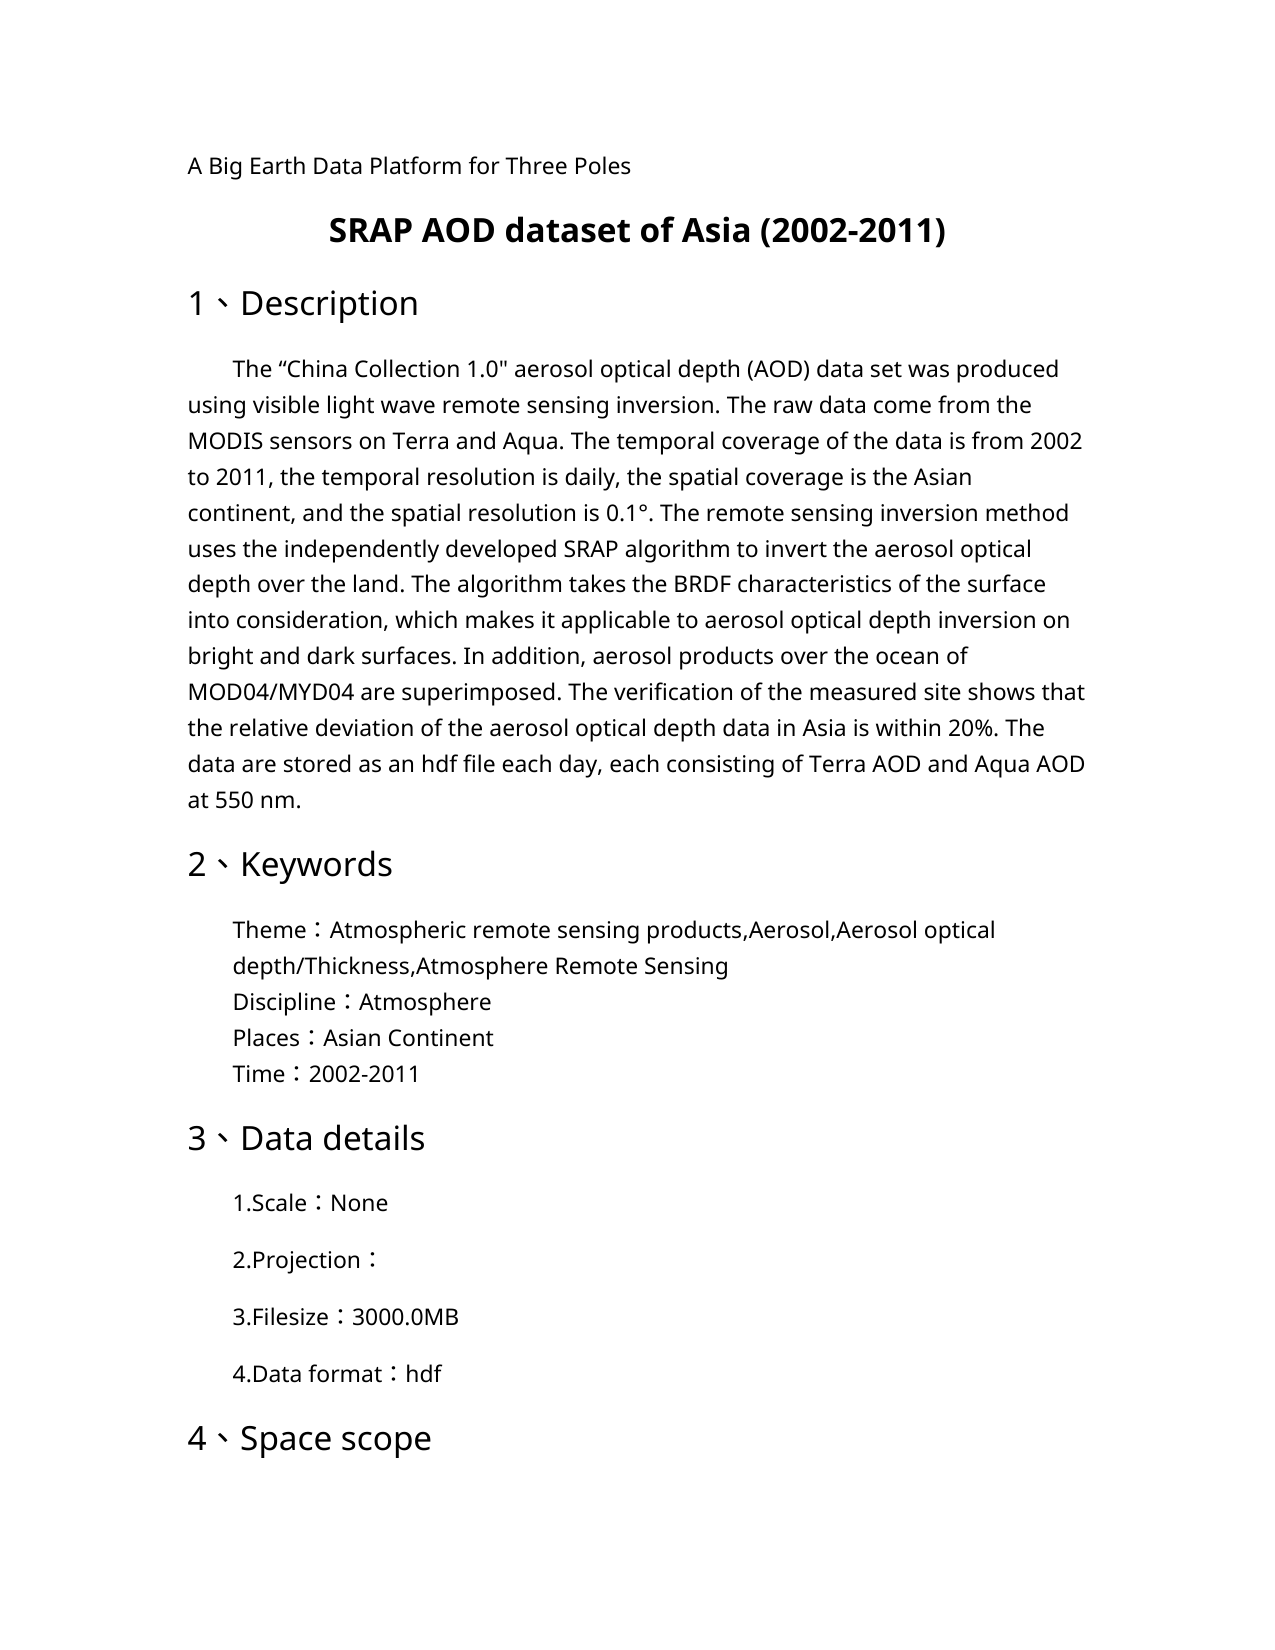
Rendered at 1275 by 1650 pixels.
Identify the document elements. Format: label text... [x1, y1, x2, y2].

text SRAP AOD dataset of Asia (2002-2011) [187, 207, 1087, 252]
text 1.Scale：None [232, 1187, 1087, 1219]
text 1、Description [187, 280, 1087, 325]
text Theme：Atmospheric remote sensing products,Aerosol,Aerosol optical depth/Thickness,Atmosphere Remote Sensing Discipline：Atmosphere Places：Asian Continent Time：2002-2011 [232, 914, 1087, 1089]
text 4.Data format：hdf [232, 1358, 1087, 1389]
text 2.Projection： [232, 1244, 1087, 1275]
text The “China Collection 1.0" aerosol optical depth (AOD) data set was produced using visible light wave remote sensing inversion. The raw data come from the MODIS sensors on Terra and Aqua. The temporal coverage of the data is from 2002 to 2011, the temporal resolution is daily, the spatial coverage is the Asian continent, and the spatial resolution is 0.1°. The remote sensing inversion method uses the independently developed SRAP algorithm to invert the aerosol optical depth over the land. The algorithm takes the BRDF characteristics of the surface into consideration, which makes it applicable to aerosol optical depth inversion on bright and dark surfaces. In addition, aerosol products over the ocean of MOD04/MYD04 are superimposed. The verification of the measured site shows that the relative deviation of the aerosol optical depth data in Asia is within 20%. The data are stored as an hdf file each day, each consisting of Terra AOD and Aqua AOD at 550 nm. [187, 353, 1087, 815]
text 3、Data details [187, 1114, 1087, 1160]
text 4、Space scope [187, 1414, 1087, 1460]
text A Big Earth Data Platform for Three Poles [187, 150, 1087, 181]
text 2、Keywords [187, 841, 1087, 886]
text 3.Filesize：3000.0MB [232, 1301, 1087, 1332]
